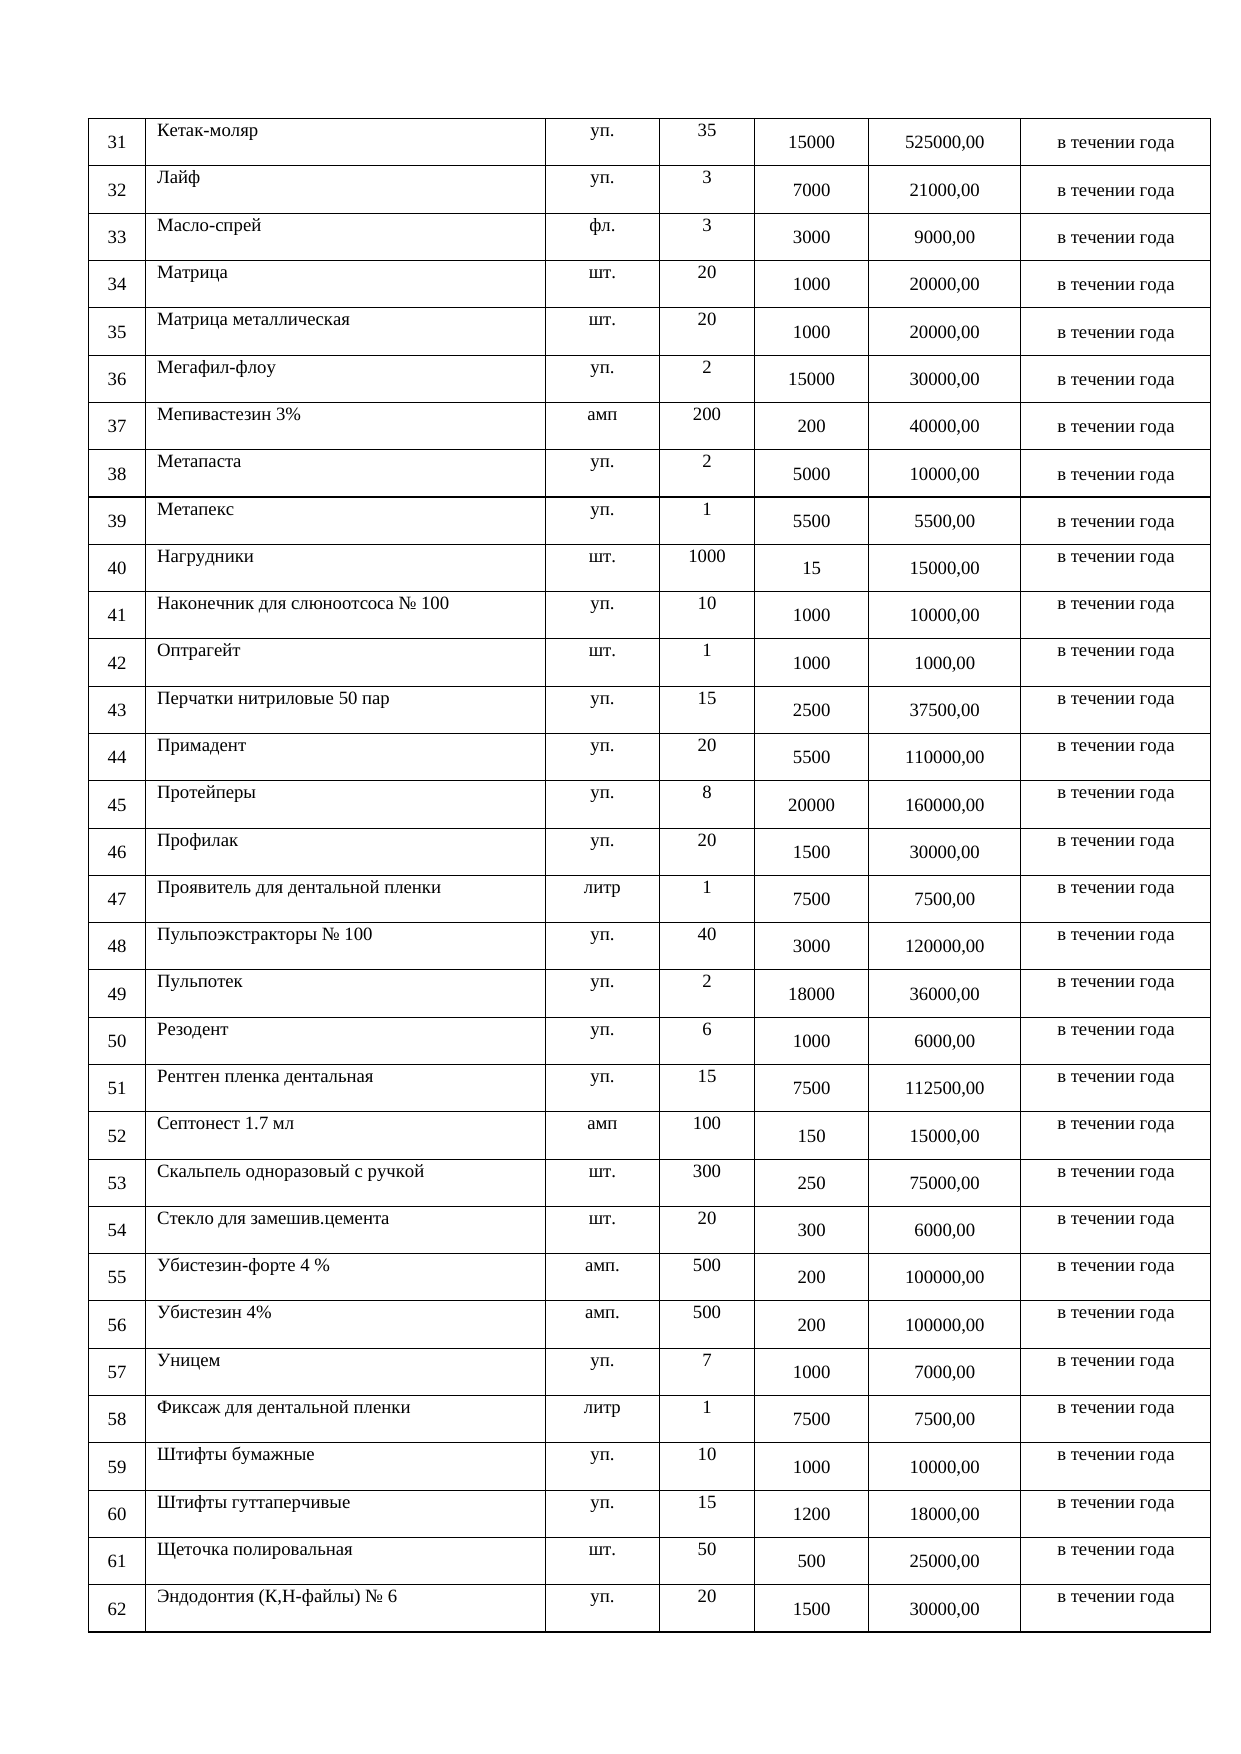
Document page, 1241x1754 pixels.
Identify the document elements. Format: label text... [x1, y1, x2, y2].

table_cell в течении года [1021, 970, 1210, 1017]
table_cell 30000,00 [869, 356, 1020, 402]
table_cell 50 [660, 1538, 754, 1584]
table_cell 59 [89, 1443, 145, 1489]
table_cell 15 [660, 1065, 754, 1111]
table_cell 5500,00 [869, 498, 1020, 544]
table_cell 7500,00 [869, 876, 1020, 922]
table_cell 3 [660, 214, 754, 260]
table_cell уп. [546, 829, 659, 875]
table_cell в течении года [1021, 1443, 1210, 1489]
table_cell 1000,00 [869, 639, 1020, 686]
table_cell 55 [89, 1254, 145, 1300]
table_cell в течении года [1021, 450, 1210, 496]
table_cell в течении года [1021, 876, 1210, 922]
table_cell 20 [660, 1207, 754, 1253]
table_cell Кетак-моляр [146, 119, 545, 165]
table_cell 100000,00 [869, 1254, 1020, 1300]
table_cell 112500,00 [869, 1065, 1020, 1111]
table_cell 62 [89, 1585, 145, 1631]
table_cell Септонест 1.7 мл [146, 1112, 545, 1158]
table_cell 52 [89, 1112, 145, 1158]
table_cell уп. [546, 119, 659, 165]
table_cell шт. [546, 545, 659, 591]
table_cell 10 [660, 592, 754, 638]
table_cell 49 [89, 970, 145, 1017]
table_cell 200 [755, 1301, 868, 1348]
table_cell 7500,00 [869, 1396, 1020, 1442]
table_cell 1500 [755, 1585, 868, 1631]
table_cell 7000 [755, 166, 868, 213]
table_cell 30000,00 [869, 1585, 1020, 1631]
table_cell 58 [89, 1396, 145, 1442]
table_cell 8 [660, 781, 754, 827]
table_cell амп. [546, 1254, 659, 1300]
table_cell 15000 [755, 119, 868, 165]
table_cell 61 [89, 1538, 145, 1584]
table_cell уп. [546, 1018, 659, 1064]
table_cell в течении года [1021, 1491, 1210, 1537]
table_cell в течении года [1021, 403, 1210, 449]
table_cell 51 [89, 1065, 145, 1111]
table_cell 7500 [755, 1065, 868, 1111]
table_cell 3 [660, 166, 754, 213]
table_cell шт. [546, 308, 659, 354]
table_cell 2 [660, 356, 754, 402]
table_cell Рентген пленка дентальная [146, 1065, 545, 1111]
table_cell 39 [89, 498, 145, 544]
table_cell в течении года [1021, 734, 1210, 780]
table_cell Штифты гуттаперчивые [146, 1491, 545, 1537]
table_cell Пульпотек [146, 970, 545, 1017]
table_cell 43 [89, 687, 145, 733]
table_cell Эндодонтия (К,Н-файлы) № 6 [146, 1585, 545, 1631]
table_cell уп. [546, 1349, 659, 1395]
table_cell 150 [755, 1112, 868, 1158]
table_cell Скальпель одноразовый с ручкой [146, 1160, 545, 1206]
table_cell 7000,00 [869, 1349, 1020, 1395]
table_cell 15000 [755, 356, 868, 402]
table_cell уп. [546, 1491, 659, 1537]
table_cell в течении года [1021, 829, 1210, 875]
table_cell 20 [660, 261, 754, 307]
table_cell шт. [546, 1207, 659, 1253]
table_cell 33 [89, 214, 145, 260]
table_cell 45 [89, 781, 145, 827]
table_cell литр [546, 1396, 659, 1442]
table_cell шт. [546, 261, 659, 307]
table_cell 20000,00 [869, 261, 1020, 307]
table_cell 56 [89, 1301, 145, 1348]
table_cell уп. [546, 592, 659, 638]
table_cell Профилак [146, 829, 545, 875]
table_cell уп. [546, 687, 659, 733]
table_cell 30000,00 [869, 829, 1020, 875]
table_cell в течении года [1021, 1301, 1210, 1348]
table_cell 110000,00 [869, 734, 1020, 780]
table_cell Метапаста [146, 450, 545, 496]
table_cell Уницем [146, 1349, 545, 1395]
table_cell амп [546, 1112, 659, 1158]
table_cell в течении года [1021, 1396, 1210, 1442]
table_cell уп. [546, 970, 659, 1017]
table_cell в течении года [1021, 592, 1210, 638]
table_cell Оптрагейт [146, 639, 545, 686]
table_cell 37 [89, 403, 145, 449]
table_cell 120000,00 [869, 923, 1020, 969]
table_cell в течении года [1021, 498, 1210, 544]
table_cell Наконечник для слюноотсоса № 100 [146, 592, 545, 638]
table_cell Щеточка полировальная [146, 1538, 545, 1584]
table_cell Резодент [146, 1018, 545, 1064]
table_cell 5500 [755, 498, 868, 544]
table_cell уп. [546, 356, 659, 402]
table_cell 6000,00 [869, 1018, 1020, 1064]
table_cell Штифты бумажные [146, 1443, 545, 1489]
table_cell в течении года [1021, 261, 1210, 307]
table_cell 46 [89, 829, 145, 875]
table_cell 32 [89, 166, 145, 213]
table_cell 20 [660, 734, 754, 780]
table_cell 40000,00 [869, 403, 1020, 449]
table_cell 40 [89, 545, 145, 591]
table_cell 18000 [755, 970, 868, 1017]
table_cell 60 [89, 1491, 145, 1537]
table_cell 300 [660, 1160, 754, 1206]
table_cell 7500 [755, 876, 868, 922]
table_cell в течении года [1021, 166, 1210, 213]
table_cell уп. [546, 166, 659, 213]
table_cell 44 [89, 734, 145, 780]
table_cell 3000 [755, 214, 868, 260]
table_cell литр [546, 876, 659, 922]
table_cell 1 [660, 498, 754, 544]
table_cell Мепивастезин 3% [146, 403, 545, 449]
table_cell 2 [660, 450, 754, 496]
table_cell в течении года [1021, 545, 1210, 591]
table_cell 1000 [755, 261, 868, 307]
table_cell в течении года [1021, 308, 1210, 354]
table_cell в течении года [1021, 1112, 1210, 1158]
table_cell Масло-спрей [146, 214, 545, 260]
table_cell 20 [660, 1585, 754, 1631]
table_cell 200 [660, 403, 754, 449]
table_cell 40 [660, 923, 754, 969]
table_cell в течении года [1021, 356, 1210, 402]
table_cell 41 [89, 592, 145, 638]
table_cell 35 [89, 308, 145, 354]
table_cell 75000,00 [869, 1160, 1020, 1206]
table_cell уп. [546, 923, 659, 969]
table_cell уп. [546, 1443, 659, 1489]
table_cell 31 [89, 119, 145, 165]
table_cell 1000 [755, 1349, 868, 1395]
table_cell 15000,00 [869, 545, 1020, 591]
table_cell уп. [546, 1585, 659, 1631]
table_cell 20000 [755, 781, 868, 827]
table_cell 10 [660, 1443, 754, 1489]
table_cell 2 [660, 970, 754, 1017]
table_cell 160000,00 [869, 781, 1020, 827]
table_cell 47 [89, 876, 145, 922]
table_cell амп [546, 403, 659, 449]
table_cell в течении года [1021, 1349, 1210, 1395]
table_cell Метапекс [146, 498, 545, 544]
table_cell в течении года [1021, 1207, 1210, 1253]
table_cell шт. [546, 1160, 659, 1206]
table_cell 36000,00 [869, 970, 1020, 1017]
table_cell 250 [755, 1160, 868, 1206]
table_cell 54 [89, 1207, 145, 1253]
table_cell 2500 [755, 687, 868, 733]
table_cell Протейперы [146, 781, 545, 827]
table_cell 9000,00 [869, 214, 1020, 260]
table_cell 1 [660, 876, 754, 922]
table_cell 20 [660, 308, 754, 354]
table_cell 48 [89, 923, 145, 969]
table_cell в течении года [1021, 1065, 1210, 1111]
table_cell уп. [546, 781, 659, 827]
table_cell 18000,00 [869, 1491, 1020, 1537]
table_cell 6 [660, 1018, 754, 1064]
table_cell 50 [89, 1018, 145, 1064]
table_cell 36 [89, 356, 145, 402]
table_cell 15 [660, 687, 754, 733]
table_cell в течении года [1021, 1160, 1210, 1206]
table_cell 100000,00 [869, 1301, 1020, 1348]
table_cell в течении года [1021, 1254, 1210, 1300]
table_cell 10000,00 [869, 1443, 1020, 1489]
table_cell 1000 [660, 545, 754, 591]
table_cell 6000,00 [869, 1207, 1020, 1253]
table_cell Убистезин 4% [146, 1301, 545, 1348]
table_cell Убистезин-форте 4 % [146, 1254, 545, 1300]
table_cell 10000,00 [869, 450, 1020, 496]
table_cell 42 [89, 639, 145, 686]
table_cell в течении года [1021, 639, 1210, 686]
table_cell 15 [755, 545, 868, 591]
table_cell уп. [546, 734, 659, 780]
table_cell 21000,00 [869, 166, 1020, 213]
table_cell Пульпоэкстракторы № 100 [146, 923, 545, 969]
table_cell Лайф [146, 166, 545, 213]
table_cell 200 [755, 1254, 868, 1300]
table_cell 500 [660, 1301, 754, 1348]
table_cell в течении года [1021, 1538, 1210, 1584]
table_cell Проявитель для дентальной пленки [146, 876, 545, 922]
table_cell 1000 [755, 1018, 868, 1064]
table_cell 5500 [755, 734, 868, 780]
table_cell 35 [660, 119, 754, 165]
table_cell 1500 [755, 829, 868, 875]
table_cell 1 [660, 1396, 754, 1442]
table_cell Матрица [146, 261, 545, 307]
table_cell 20 [660, 829, 754, 875]
table_cell Нагрудники [146, 545, 545, 591]
table_cell 100 [660, 1112, 754, 1158]
table_cell 5000 [755, 450, 868, 496]
table_cell Фиксаж для дентальной пленки [146, 1396, 545, 1442]
table_cell 38 [89, 450, 145, 496]
table_cell 1000 [755, 308, 868, 354]
table_cell в течении года [1021, 781, 1210, 827]
table_cell в течении года [1021, 214, 1210, 260]
table_cell в течении года [1021, 923, 1210, 969]
table_cell шт. [546, 639, 659, 686]
table_cell уп. [546, 450, 659, 496]
table_cell 300 [755, 1207, 868, 1253]
table_cell шт. [546, 1538, 659, 1584]
table_cell 57 [89, 1349, 145, 1395]
table_cell 200 [755, 403, 868, 449]
table_cell уп. [546, 498, 659, 544]
table_cell 53 [89, 1160, 145, 1206]
table_cell Перчатки нитриловые 50 пар [146, 687, 545, 733]
table_cell в течении года [1021, 1018, 1210, 1064]
table_cell уп. [546, 1065, 659, 1111]
table_cell Матрица металлическая [146, 308, 545, 354]
table_cell 525000,00 [869, 119, 1020, 165]
table_cell 25000,00 [869, 1538, 1020, 1584]
table_cell Стекло для замешив.цемента [146, 1207, 545, 1253]
table_cell 500 [755, 1538, 868, 1584]
table_cell Мегафил-флоу [146, 356, 545, 402]
table_cell амп. [546, 1301, 659, 1348]
table_cell фл. [546, 214, 659, 260]
table_cell в течении года [1021, 1585, 1210, 1631]
table_cell 1000 [755, 1443, 868, 1489]
table_cell 37500,00 [869, 687, 1020, 733]
table_cell 500 [660, 1254, 754, 1300]
table_cell 7 [660, 1349, 754, 1395]
table_cell 7500 [755, 1396, 868, 1442]
table_cell 20000,00 [869, 308, 1020, 354]
table_cell 1200 [755, 1491, 868, 1537]
table_cell 10000,00 [869, 592, 1020, 638]
table_cell 15 [660, 1491, 754, 1537]
table_cell 1000 [755, 639, 868, 686]
table_cell 3000 [755, 923, 868, 969]
table_cell в течении года [1021, 119, 1210, 165]
table_cell 1 [660, 639, 754, 686]
table_cell 1000 [755, 592, 868, 638]
table_cell в течении года [1021, 687, 1210, 733]
table_cell 15000,00 [869, 1112, 1020, 1158]
table_cell 34 [89, 261, 145, 307]
table_cell Примадент [146, 734, 545, 780]
